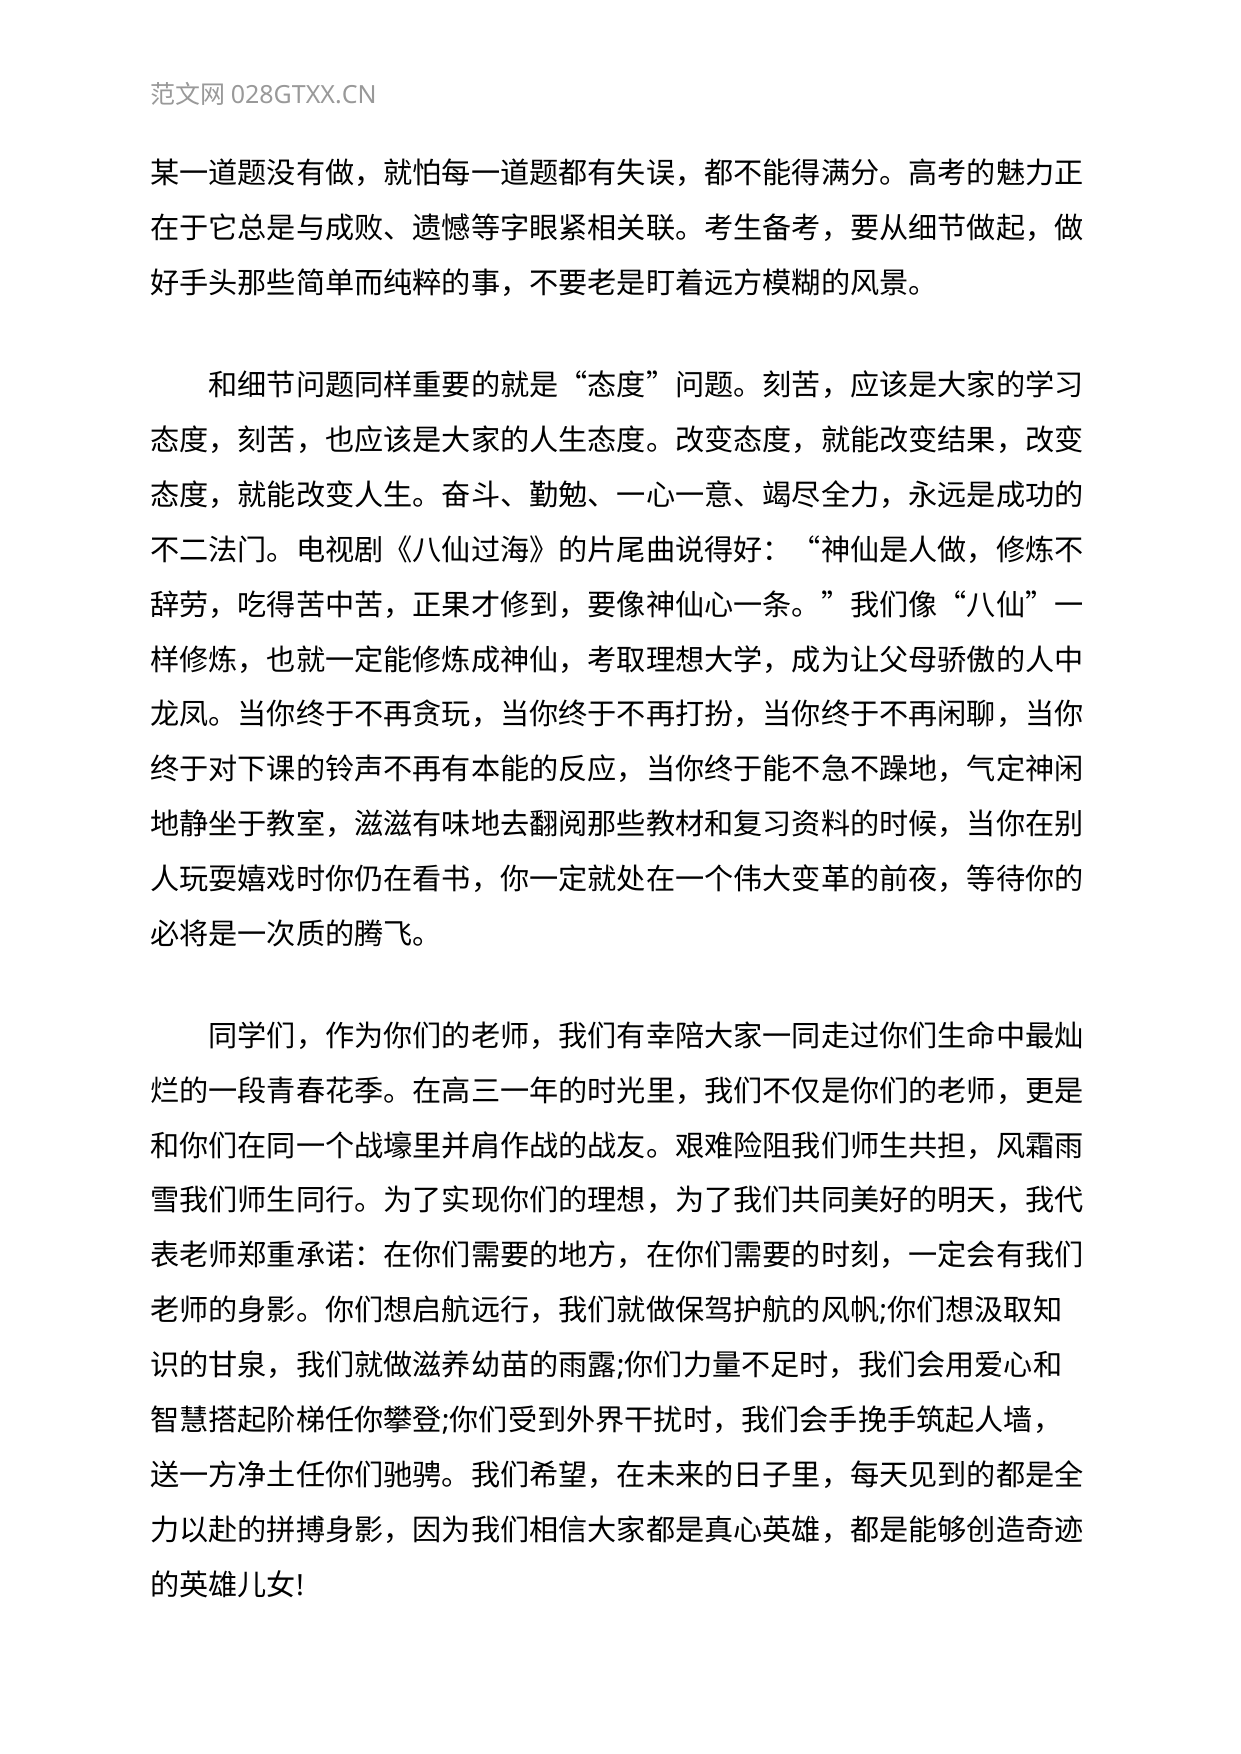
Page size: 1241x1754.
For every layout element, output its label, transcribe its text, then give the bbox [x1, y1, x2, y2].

text 同学们，作为你们的老师，我们有幸陪大家一同走过你们生命中最灿烂的一段青春花季。在高三一年的时光里，我们不仅是你们的老师，更是和你们在同一个战壕里并肩作战的战友。艰难险阻我们师生共担，风霜雨雪我们师生同行。为了实现你们的理想，为了我们共同美好的明天，我代表老师郑重承诺：在你们需要的地方，在你们需要的时刻，一定会有我们老师的身影。你们想启航远行，我们就做保驾护航的风帆;你们想汲取知识的甘泉，我们就做滋养幼苗的雨露;你们力量不足时，我们会用爱心和智慧搭起阶梯任你攀登;你们受到外界干扰时，我们会手挽手筑起人墙，送一方净土任你们驰骋。我们希望，在未来的日子里，每天见到的都是全力以赴的拼搏身影，因为我们相信大家都是真心英雄，都是能够创造奇迹的英雄儿女! [150, 1012, 1090, 1604]
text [150, 150, 1090, 302]
text 和细节问题同样重要的就是“态度”问题。刻苦，应该是大家的学习态度，刻苦，也应该是大家的人生态度。改变态度，就能改变结果，改变态度，就能改变人生。奋斗、勤勉、一心一意、竭尽全力，永远是成功的不二法门。电视剧《八仙过海》的片尾曲说得好：“神仙是人做，修炼不辞劳，吃得苦中苦，正果才修到，要像神仙心一条。”我们像“八仙”一样修炼，也就一定能修炼成神仙，考取理想大学，成为让父母骄傲的人中龙凤。当你终于不再贪玩，当你终于不再打扮，当你终于不再闲聊，当你终于对下课的铃声不再有本能的反应，当你终于能不急不躁地，气定神闲地静坐于教室，滋滋有味地去翻阅那些教材和复习资料的时候，当你在别人玩耍嬉戏时你仍在看书，你一定就处在一个伟大变革的前夜，等待你的必将是一次质的腾飞。 [150, 362, 1090, 953]
